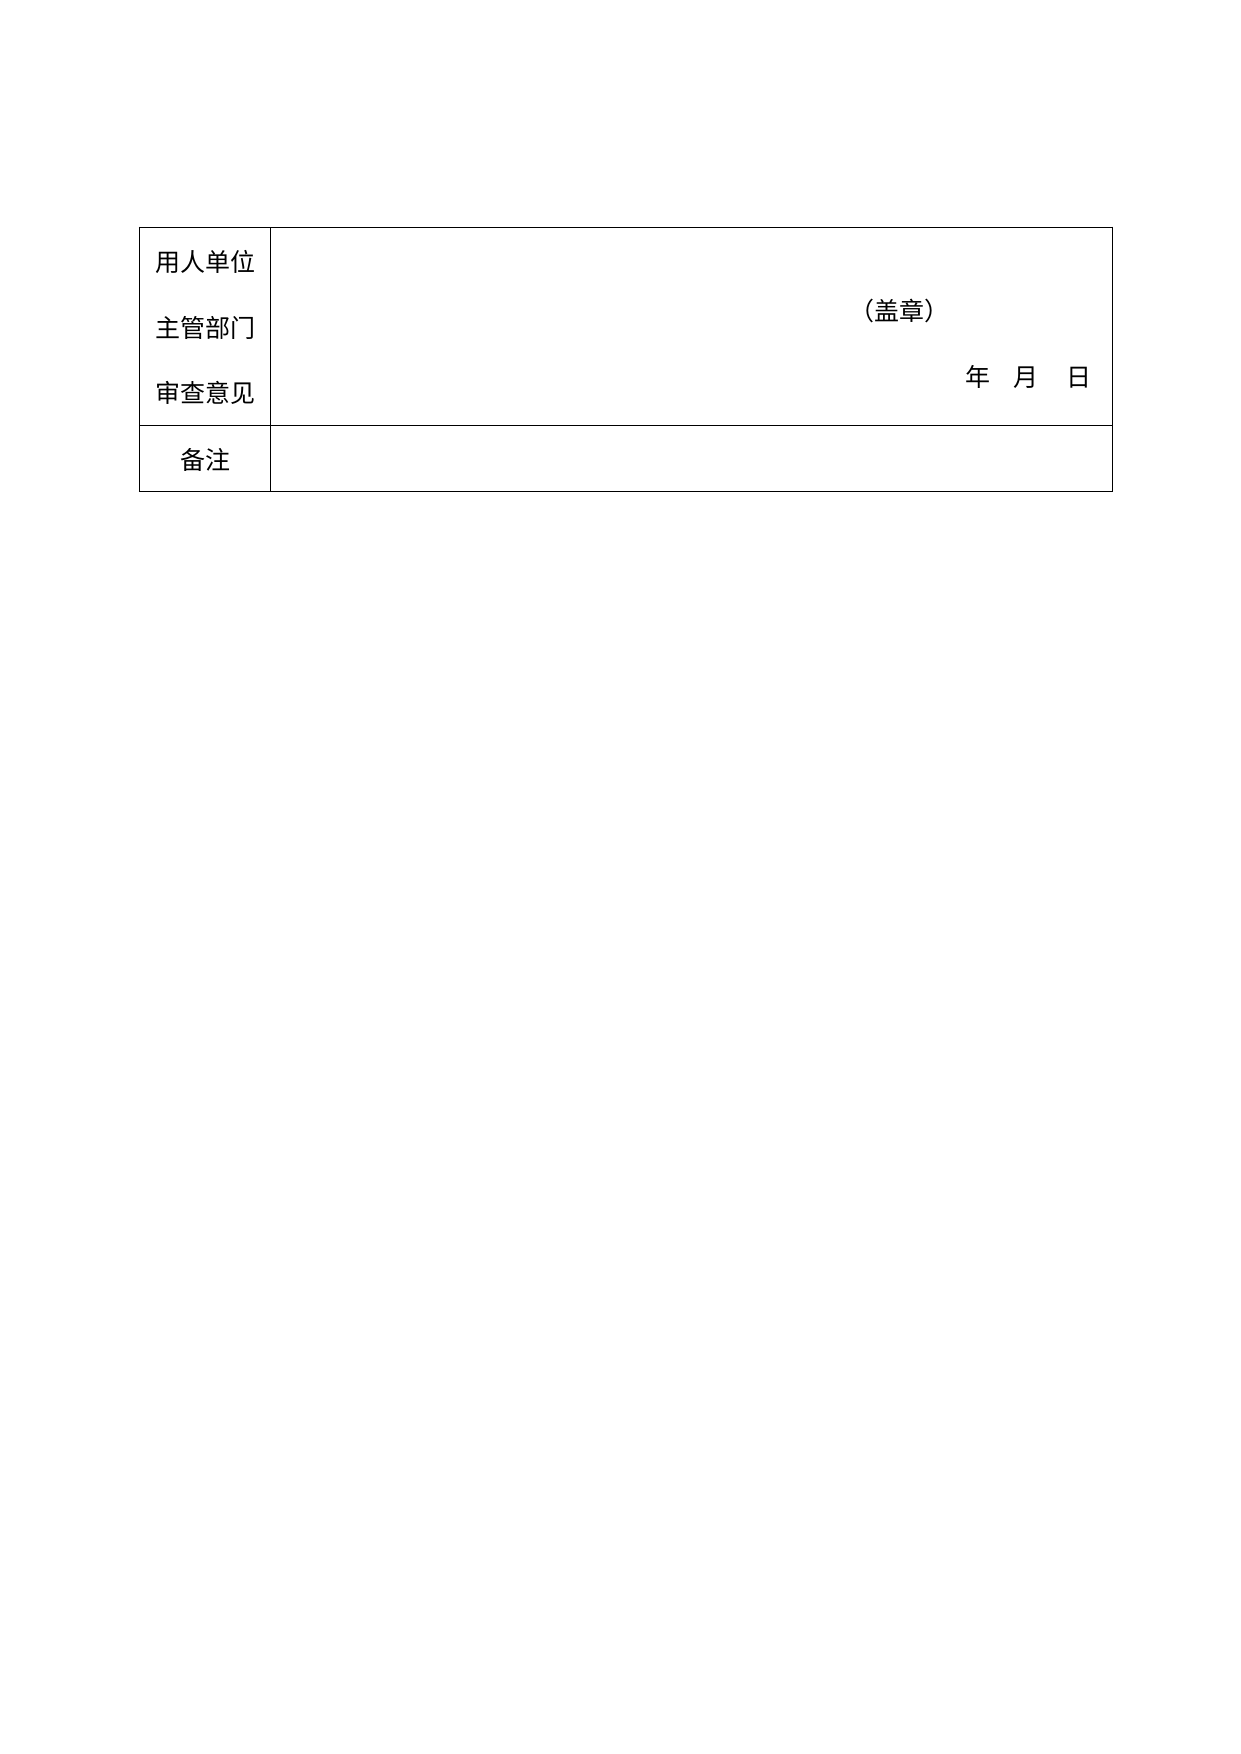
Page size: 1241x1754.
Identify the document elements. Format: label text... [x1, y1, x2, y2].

table_cell [271, 426, 1112, 491]
table_cell 用人单位主管部门审查意见 [140, 228, 270, 424]
table_cell 备注 [140, 426, 270, 491]
table_cell （盖章） 年 月 日 [271, 228, 1112, 424]
